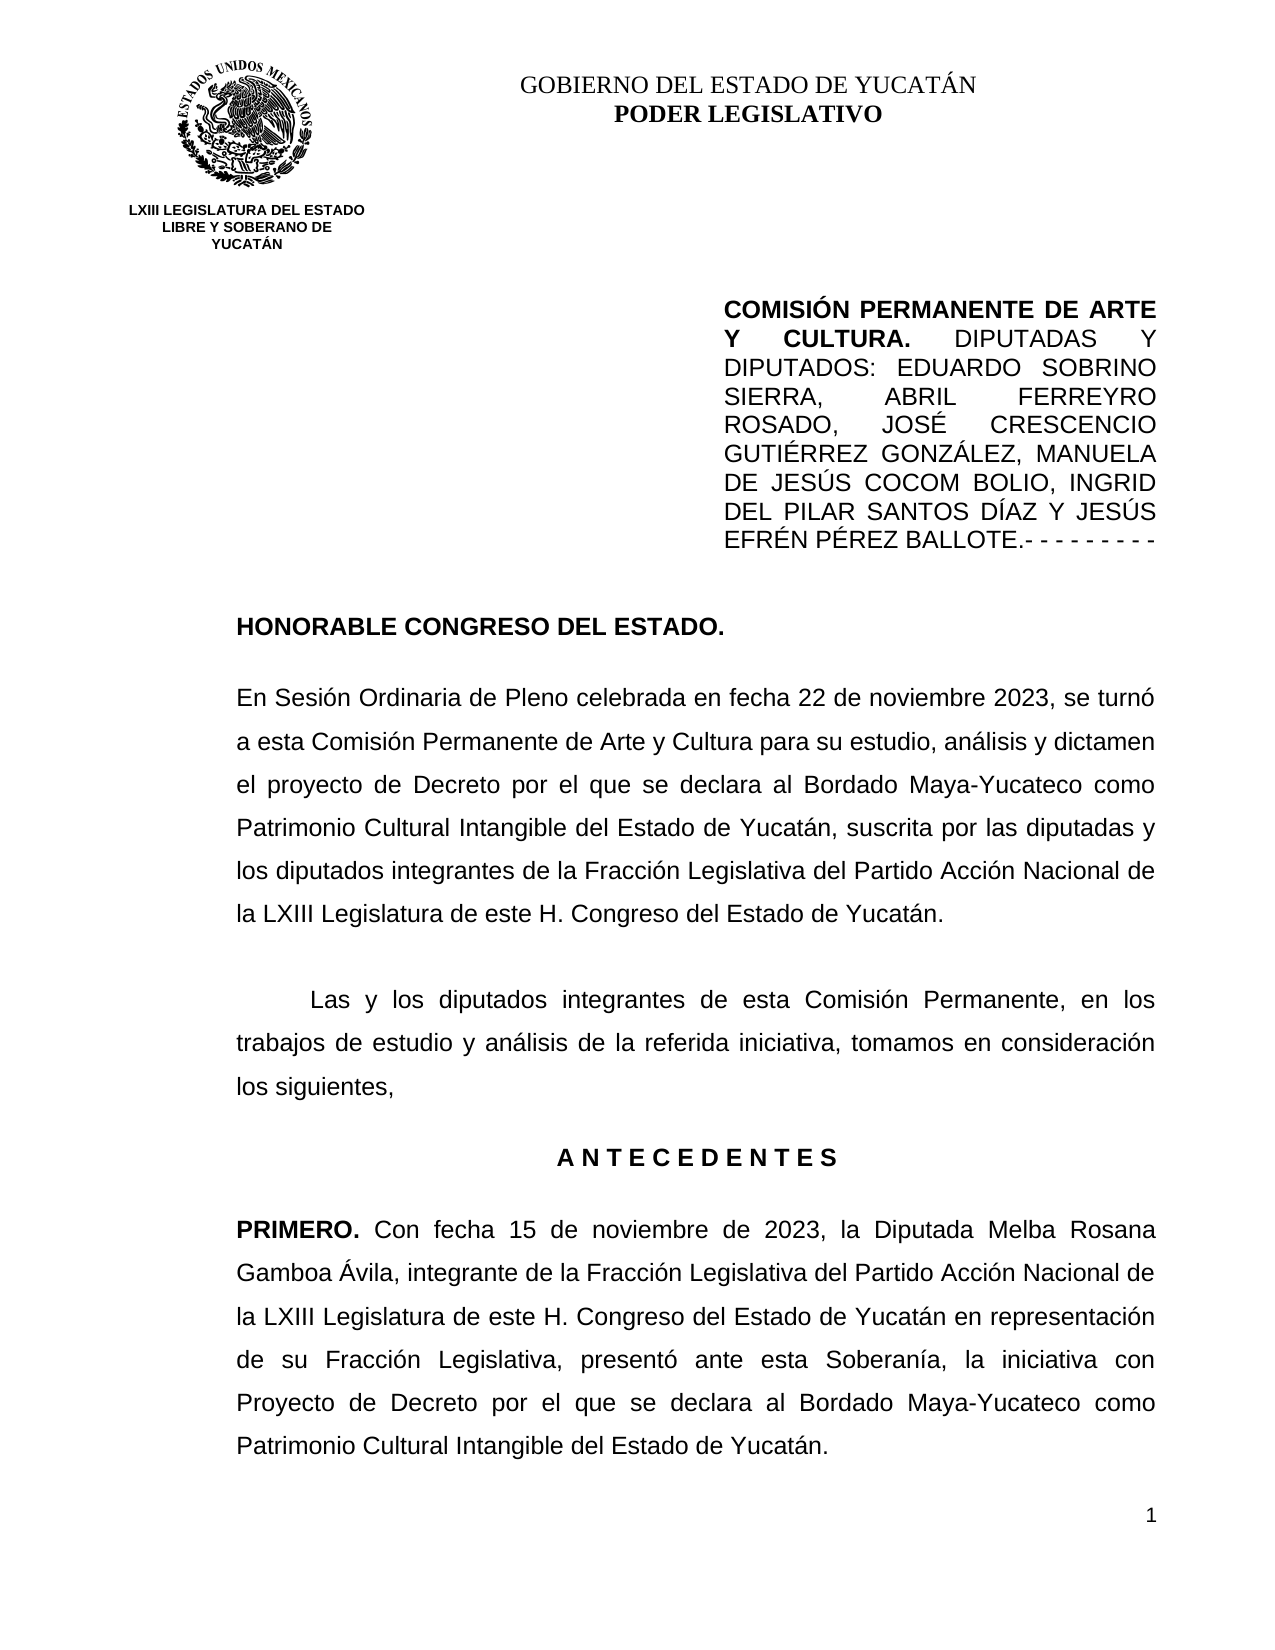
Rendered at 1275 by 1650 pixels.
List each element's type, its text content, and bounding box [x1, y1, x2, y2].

picture [144, 29, 345, 218]
text A N T E C E D E N T E S [236, 1143, 1157, 1172]
text En Sesión Ordinaria de Pleno celebrada en fecha 22 de noviembre 2023, se turnó a esta Comisión Permanente de Arte y Cultura para su estudio, análisis y dictamen el proyecto de Decreto por el que se declara al Bordado Maya-Yucateco como Patrimonio Cultural Intangible del Estado de Yucatán, suscrita por las diputadas y los diputados integrantes de la Fracción Legislativa del Partido Acción Nacional de la LXIII Legislatura de este H. Congreso del Estado de Yucatán. [236, 683, 1157, 928]
text HONORABLE CONGRESO DEL ESTADO. [236, 612, 1157, 640]
text Las y los diputados integrantes de esta Comisión Permanente, en los trabajos de estudio y análisis de la referida iniciativa, tomamos en consideración los siguientes, [236, 985, 1157, 1100]
text PRIMERO. Con fecha 15 de noviembre de 2023, la Diputada Melba Rosana Gamboa Ávila, integrante de la Fracción Legislativa del Partido Acción Nacional de la LXIII Legislatura de este H. Congreso del Estado de Yucatán en representación de su Fracción Legislativa, presentó ante esta Soberanía, la iniciativa con Proyecto de Decreto por el que se declara al Bordado Maya-Yucateco como Patrimonio Cultural Intangible del Estado de Yucatán. [236, 1215, 1157, 1460]
text COMISIÓN PERMANENTE DE ARTE Y CULTURA. DIPUTADAS Y DIPUTADOS: EDUARDO SOBRINO SIERRA, ABRIL FERREYRO ROSADO, JOSÉ CRESCENCIO GUTIÉRREZ GONZÁLEZ, MANUELA DE JESÚS COCOM BOLIO, INGRID DEL PILAR SANTOS DÍAZ Y JESÚS EFRÉN PÉREZ BALLOTE.- - - - - - - - - [723, 295, 1157, 554]
